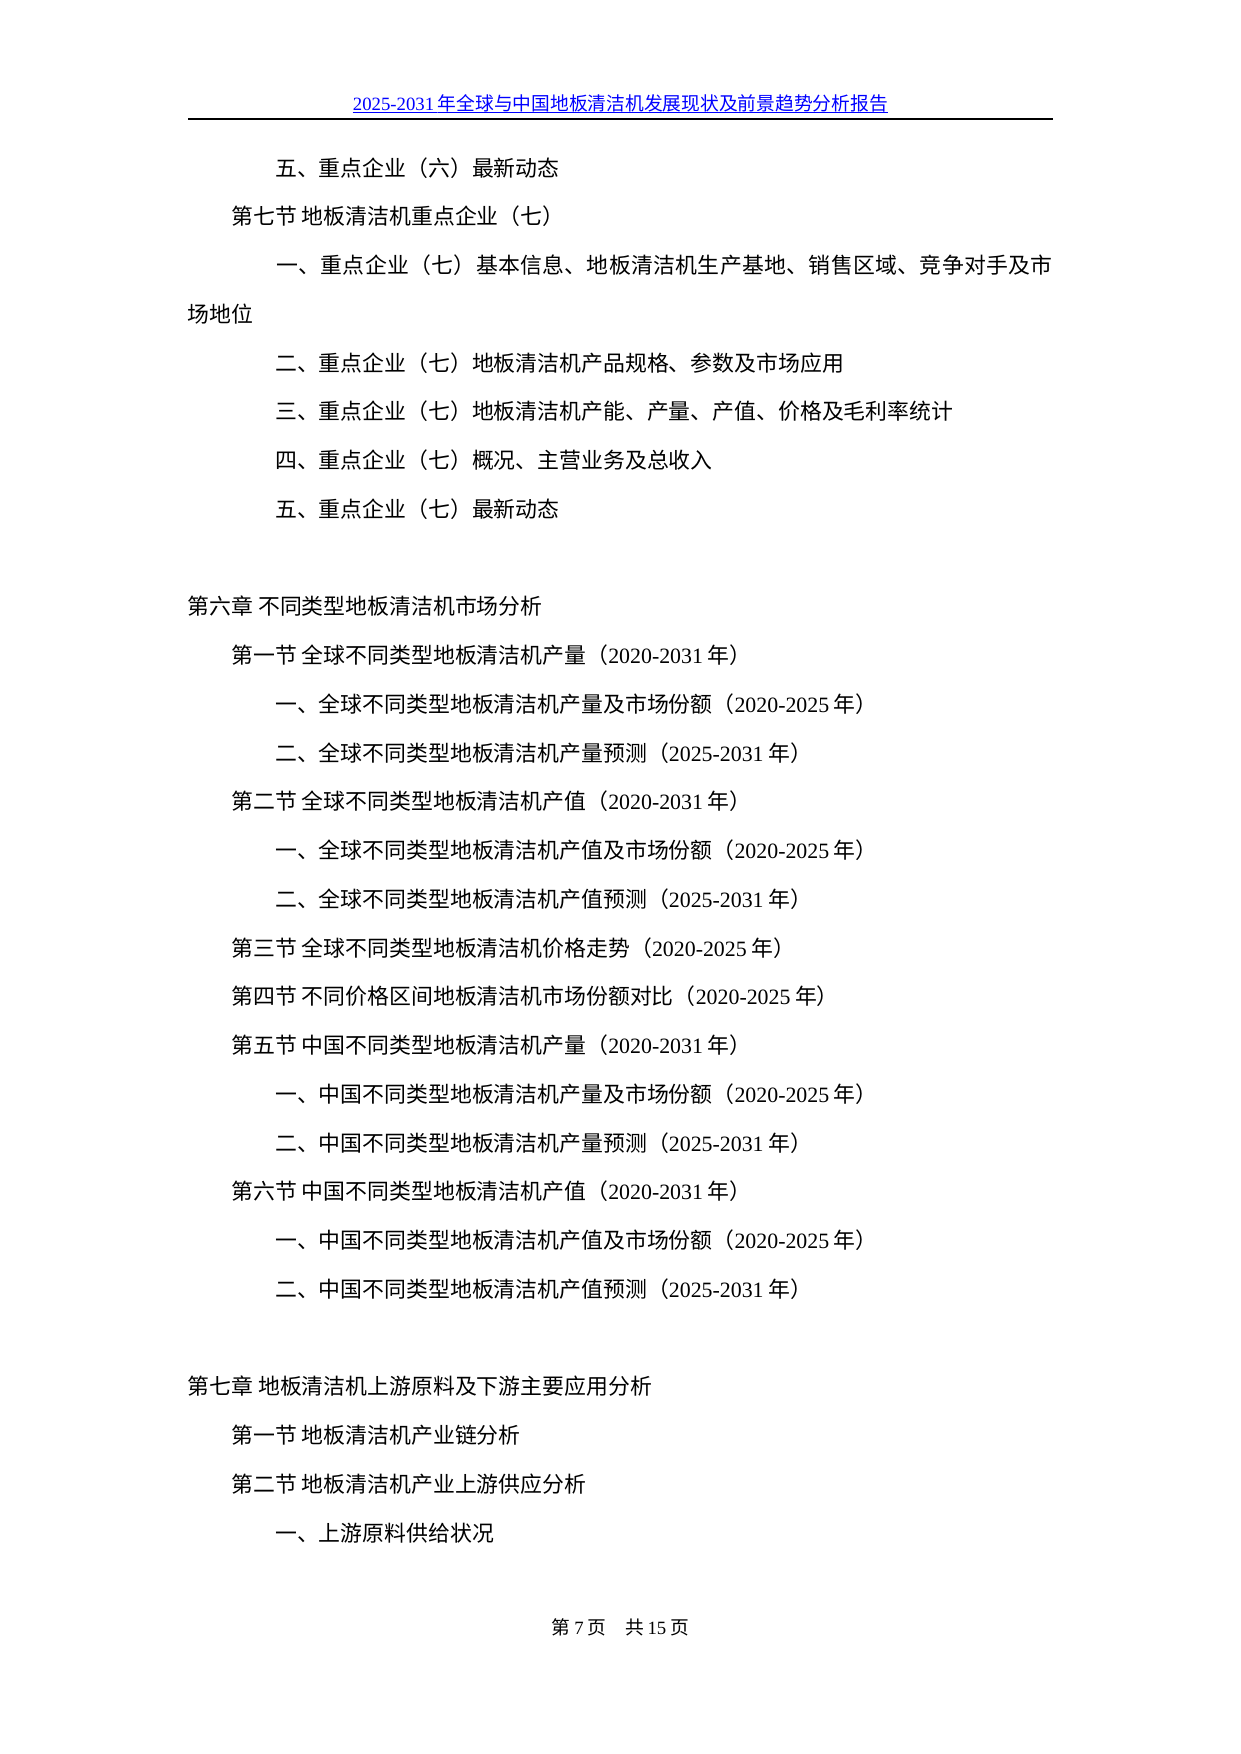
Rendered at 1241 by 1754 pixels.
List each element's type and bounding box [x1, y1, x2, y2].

text [187, 150, 1053, 1548]
